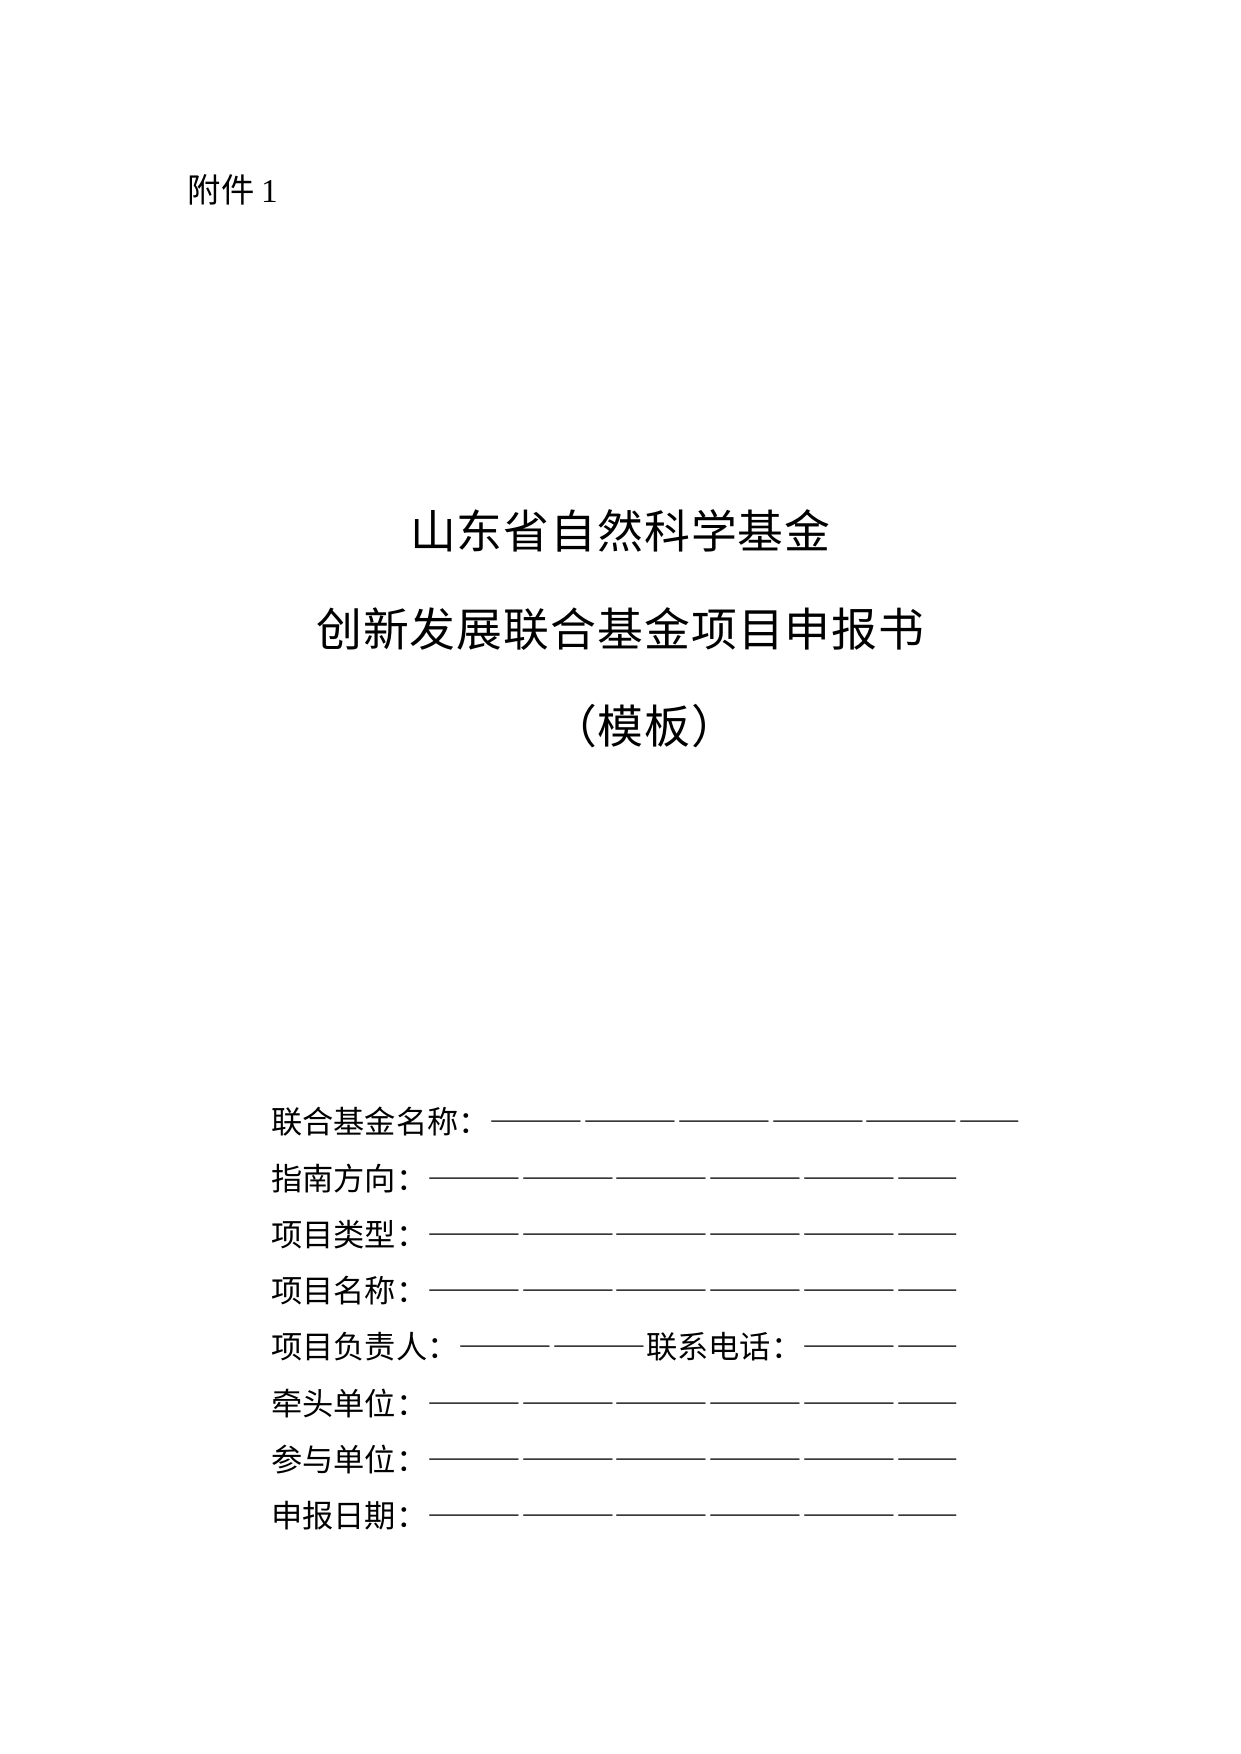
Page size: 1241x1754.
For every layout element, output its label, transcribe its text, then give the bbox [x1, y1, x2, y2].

text 指南方向：————————————————— [187, 1145, 1053, 1201]
text 项目类型：————————————————— [187, 1201, 1053, 1258]
text 项目负责人：——————联系电话：————— [187, 1314, 1053, 1370]
text 创新发展联合基金项目申报书 [187, 578, 1053, 675]
text 参与单位：————————————————— [187, 1426, 1053, 1483]
text 申报日期：————————————————— [187, 1483, 1053, 1539]
text 附件1 [187, 155, 1053, 220]
text 联合基金名称：————————————————— [187, 1089, 1053, 1145]
subtitle （模板） [187, 675, 1053, 773]
text 项目名称：————————————————— [187, 1258, 1053, 1314]
text 牵头单位：————————————————— [187, 1370, 1053, 1426]
text 山东省自然科学基金 [187, 480, 1053, 578]
